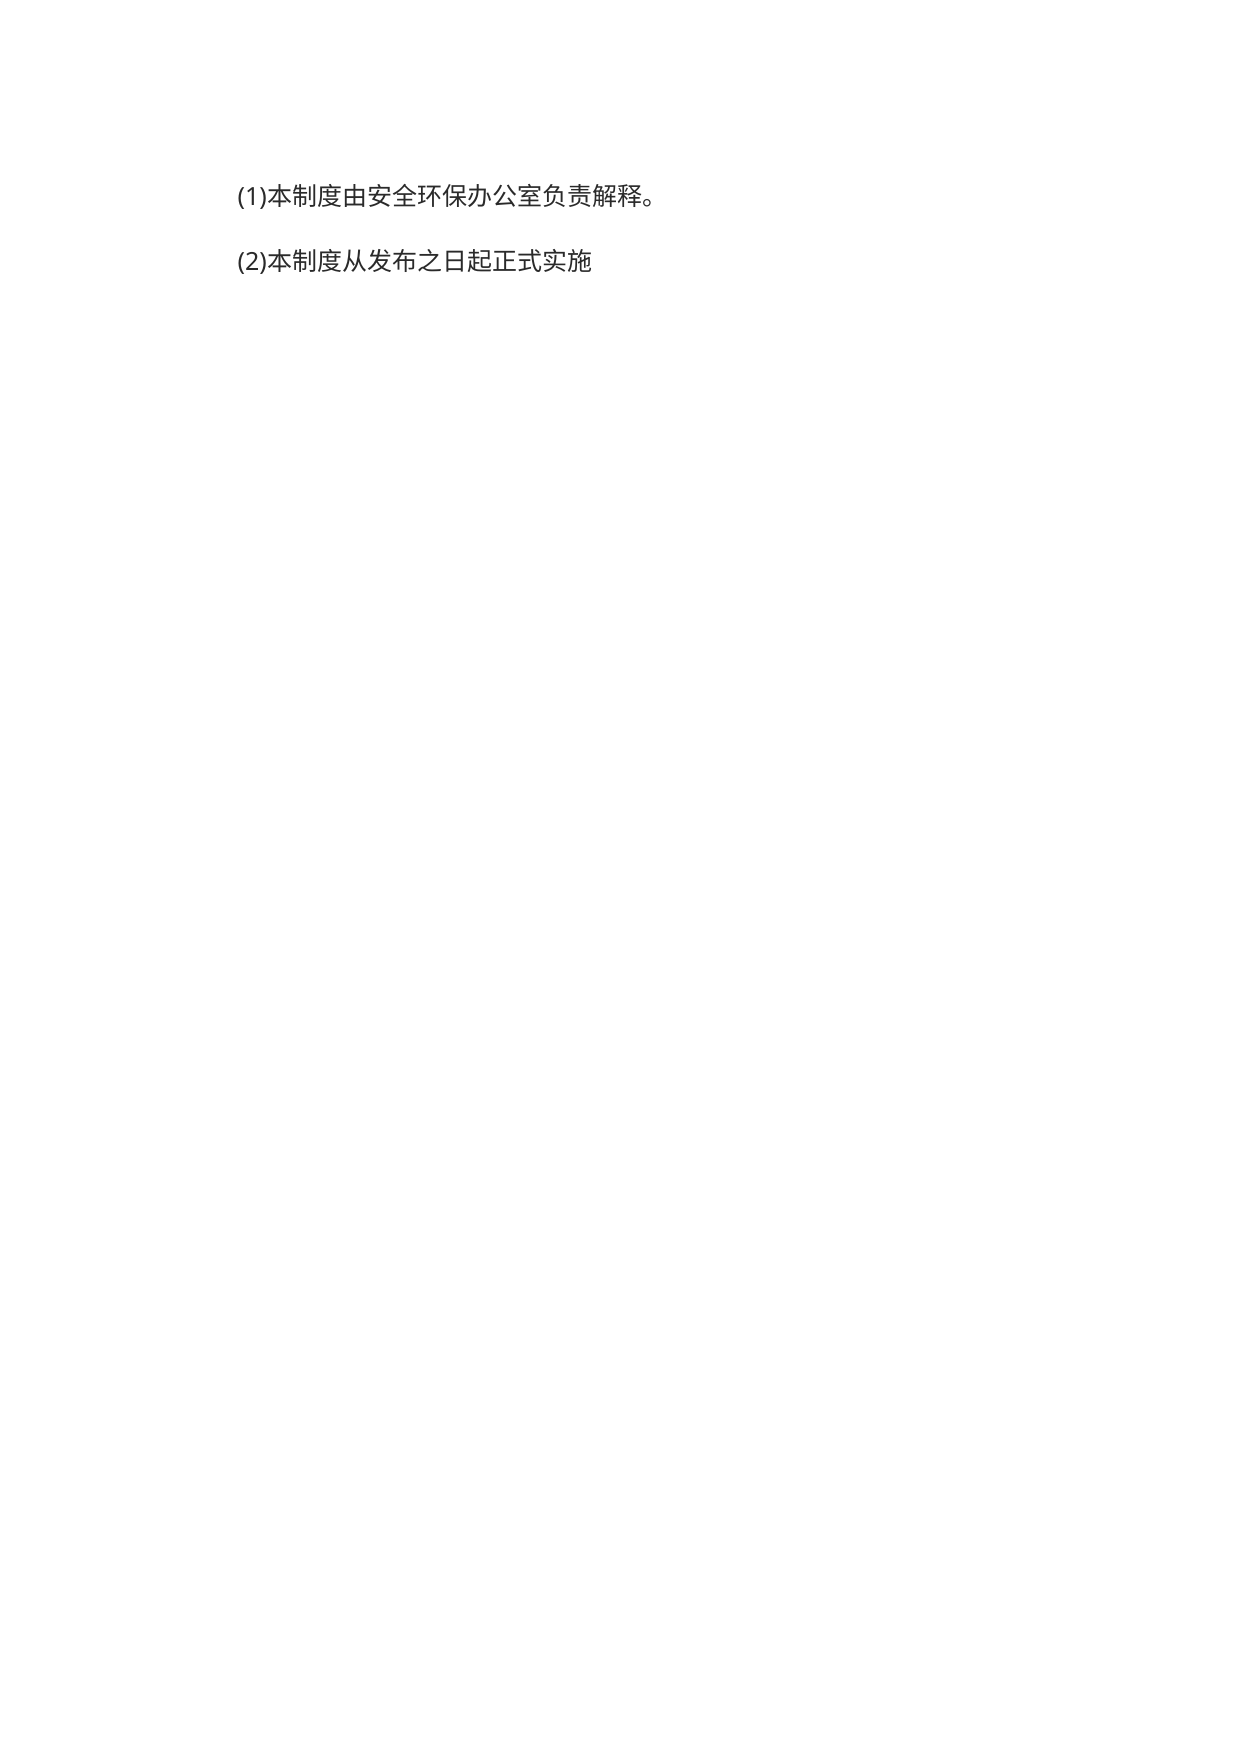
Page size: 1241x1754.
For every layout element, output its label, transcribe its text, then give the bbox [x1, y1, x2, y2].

text (1)本制度由安全环保办公室负责解释。 [187, 162, 1053, 227]
text (2)本制度从发布之日起正式实施 [187, 227, 1053, 292]
